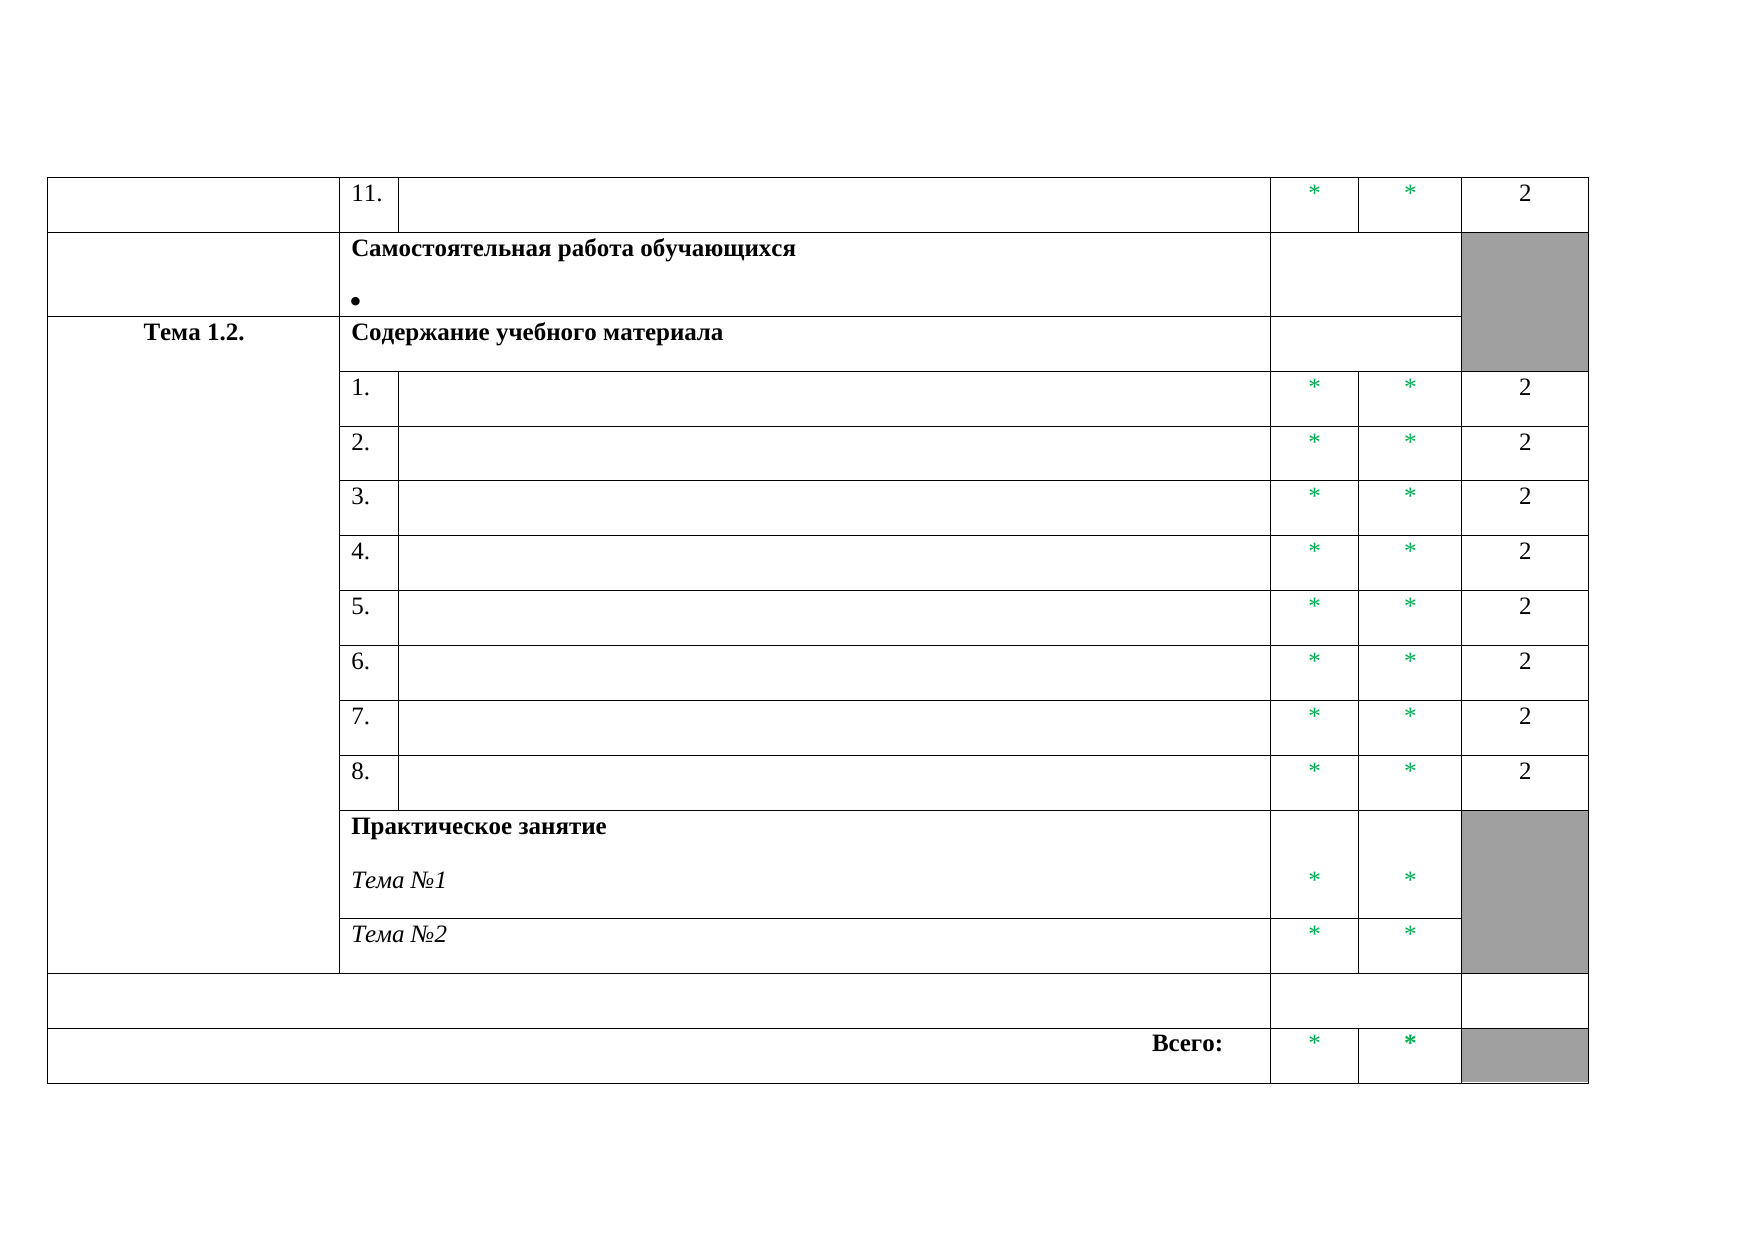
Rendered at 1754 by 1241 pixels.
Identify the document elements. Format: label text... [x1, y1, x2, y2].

table_cell * [1271, 646, 1358, 700]
table_cell [399, 372, 1270, 426]
table_cell * [1359, 811, 1461, 918]
table_cell Всего: [48, 1029, 1270, 1082]
table_cell 2. [340, 427, 398, 480]
table_cell [48, 974, 1270, 1027]
table_cell Практическое занятие Тема №1 [340, 811, 1270, 918]
table_cell * [1359, 701, 1461, 755]
table_cell [399, 701, 1270, 755]
table_cell 1. [340, 372, 398, 426]
table_cell * [1271, 811, 1358, 918]
table_cell * [1271, 178, 1358, 232]
table_cell * [1271, 427, 1358, 480]
table_cell 6. [340, 646, 398, 700]
table_cell [1271, 233, 1461, 316]
table_cell 2 [1462, 372, 1588, 426]
table_cell * [1271, 591, 1358, 645]
table_cell * [1271, 1029, 1358, 1082]
table_cell * [1271, 701, 1358, 755]
table_cell [1271, 974, 1461, 1027]
table_cell [48, 233, 339, 316]
table_cell 2 [1462, 178, 1588, 232]
table_cell * [1359, 591, 1461, 645]
table_cell [1462, 811, 1588, 973]
table_cell [1462, 974, 1588, 1027]
table_cell 5. [340, 591, 398, 645]
table_cell * [1359, 1029, 1461, 1082]
table_cell Тема 1.2. [48, 317, 339, 973]
table_cell * [1271, 919, 1358, 973]
table_cell 2 [1462, 701, 1588, 755]
table_cell * [1271, 756, 1358, 810]
table_cell 2 [1462, 536, 1588, 590]
table_cell [1462, 233, 1588, 371]
table_cell [399, 646, 1270, 700]
table_cell 7. [340, 701, 398, 755]
table_cell [399, 178, 1270, 232]
table_cell * [1359, 919, 1461, 973]
table_cell [399, 756, 1270, 810]
table_cell 2 [1462, 481, 1588, 535]
table_cell * [1359, 178, 1461, 232]
table_cell * [1359, 756, 1461, 810]
table_cell * [1359, 427, 1461, 480]
table_cell * [1359, 372, 1461, 426]
table_cell Содержание учебного материала [340, 317, 1270, 371]
table_cell 2 [1462, 756, 1588, 810]
table_cell * [1271, 481, 1358, 535]
table_cell [399, 427, 1270, 480]
table_cell * [1271, 536, 1358, 590]
table_cell * [1359, 481, 1461, 535]
table_cell 8. [340, 756, 398, 810]
table_cell [399, 481, 1270, 535]
table_cell 11. [340, 178, 398, 232]
table_cell 2 [1462, 646, 1588, 700]
table_cell 2 [1462, 591, 1588, 645]
table_cell [399, 591, 1270, 645]
table_cell 2 [1462, 427, 1588, 480]
table_cell Тема №2 [340, 919, 1270, 973]
table_cell * [1359, 536, 1461, 590]
table_cell [1271, 317, 1461, 371]
table_cell * [1359, 646, 1461, 700]
table_cell 3. [340, 481, 398, 535]
table_cell Самостоятельная работа обучающихся [340, 233, 1270, 316]
table_cell [1462, 1029, 1588, 1082]
table_cell [399, 536, 1270, 590]
table_cell * [1271, 372, 1358, 426]
table_cell 4. [340, 536, 398, 590]
